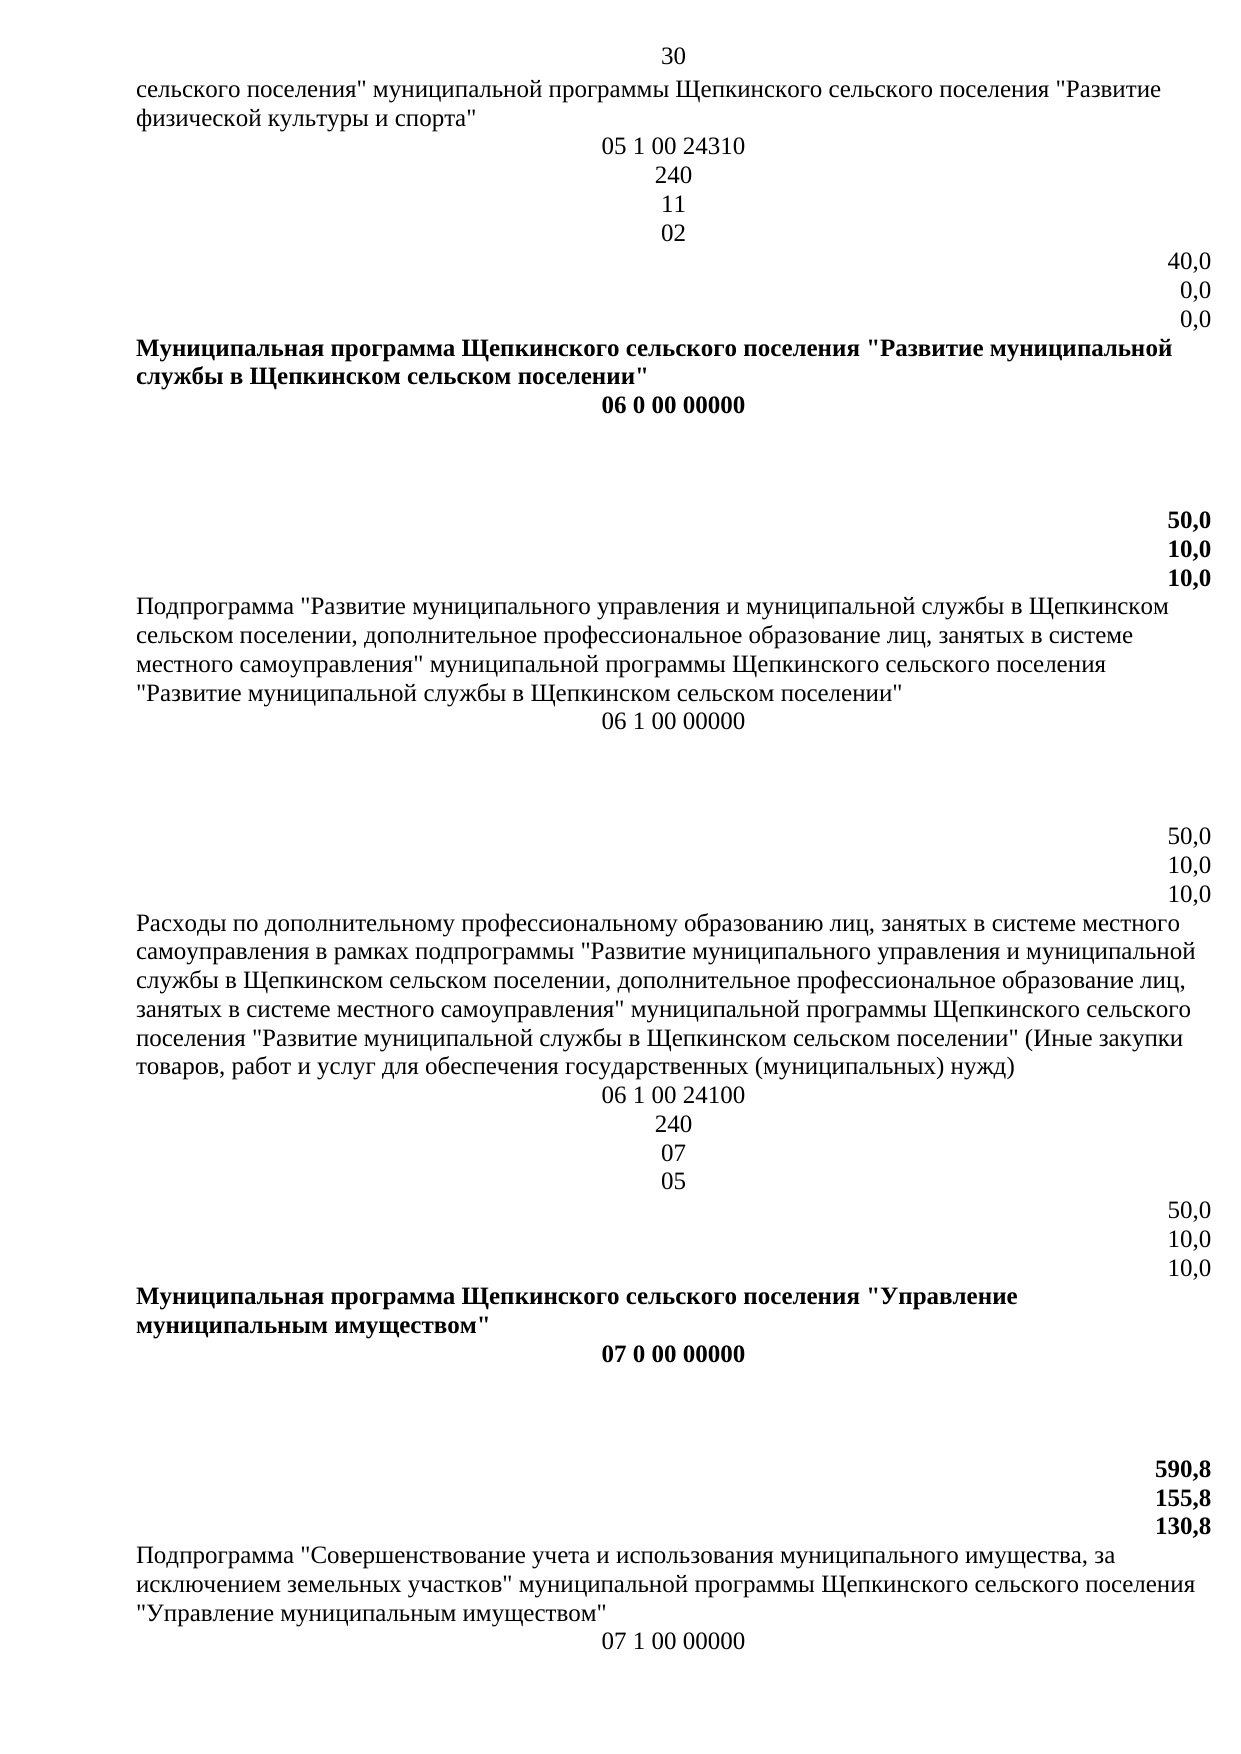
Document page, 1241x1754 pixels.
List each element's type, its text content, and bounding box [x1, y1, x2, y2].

text 07 1 00 00000 [136, 1626, 1211, 1655]
text 10,0 [136, 534, 1211, 563]
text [136, 74, 1211, 131]
text 06 1 00 00000 [136, 706, 1211, 735]
text 10,0 [136, 879, 1211, 908]
text 05 [136, 1166, 1211, 1195]
text 10,0 [136, 1224, 1211, 1253]
text 50,0 [136, 505, 1211, 534]
text 07 [136, 1138, 1211, 1166]
text 07 0 00 00000 [136, 1339, 1211, 1368]
text Муниципальная программа Щепкинского сельского поселения "Управление муниципальным имуществом" [136, 1281, 1211, 1339]
text 10,0 [136, 563, 1211, 591]
text 05 1 00 24310 [136, 131, 1211, 160]
text 06 1 00 24100 [136, 1080, 1211, 1109]
text Расходы по дополнительному профессиональному образованию лиц, занятых в системе местного самоуправления в рамках подпрограммы "Развитие муниципального управления и муниципальной службы в Щепкинском сельском поселении, дополнительное профессиональное образование лиц, занятых в системе местного самоуправления" муниципальной программы Щепкинского сельского поселения "Развитие муниципальной службы в Щепкинском сельском поселении" (Иные закупки товаров, работ и услуг для обеспечения государственных (муниципальных) нужд) [136, 908, 1211, 1080]
text 130,8 [136, 1511, 1211, 1540]
text 0,0 [136, 304, 1211, 333]
text 0,0 [136, 275, 1211, 304]
text 155,8 [136, 1483, 1211, 1511]
text 50,0 [136, 821, 1211, 850]
text 02 [136, 218, 1211, 246]
text 590,8 [136, 1454, 1211, 1483]
text Подпрограмма "Развитие муниципального управления и муниципальной службы в Щепкинском сельском поселении, дополнительное профессиональное образование лиц, занятых в системе местного самоуправления" муниципальной программы Щепкинского сельского поселения "Развитие муниципальной службы в Щепкинском сельском поселении" [136, 591, 1211, 706]
text 40,0 [136, 246, 1211, 275]
text 06 0 00 00000 [136, 390, 1211, 419]
text 240 [136, 160, 1211, 189]
text 10,0 [136, 850, 1211, 879]
text 11 [136, 189, 1211, 218]
text 240 [136, 1109, 1211, 1138]
text Муниципальная программа Щепкинского сельского поселения "Развитие муниципальной службы в Щепкинском сельском поселении" [136, 333, 1211, 390]
text 50,0 [136, 1195, 1211, 1224]
text 10,0 [136, 1253, 1211, 1281]
text Подпрограмма "Совершенствование учета и использования муниципального имущества, за исключением земельных участков" муниципальной программы Щепкинского сельского поселения "Управление муниципальным имуществом" [136, 1540, 1211, 1626]
